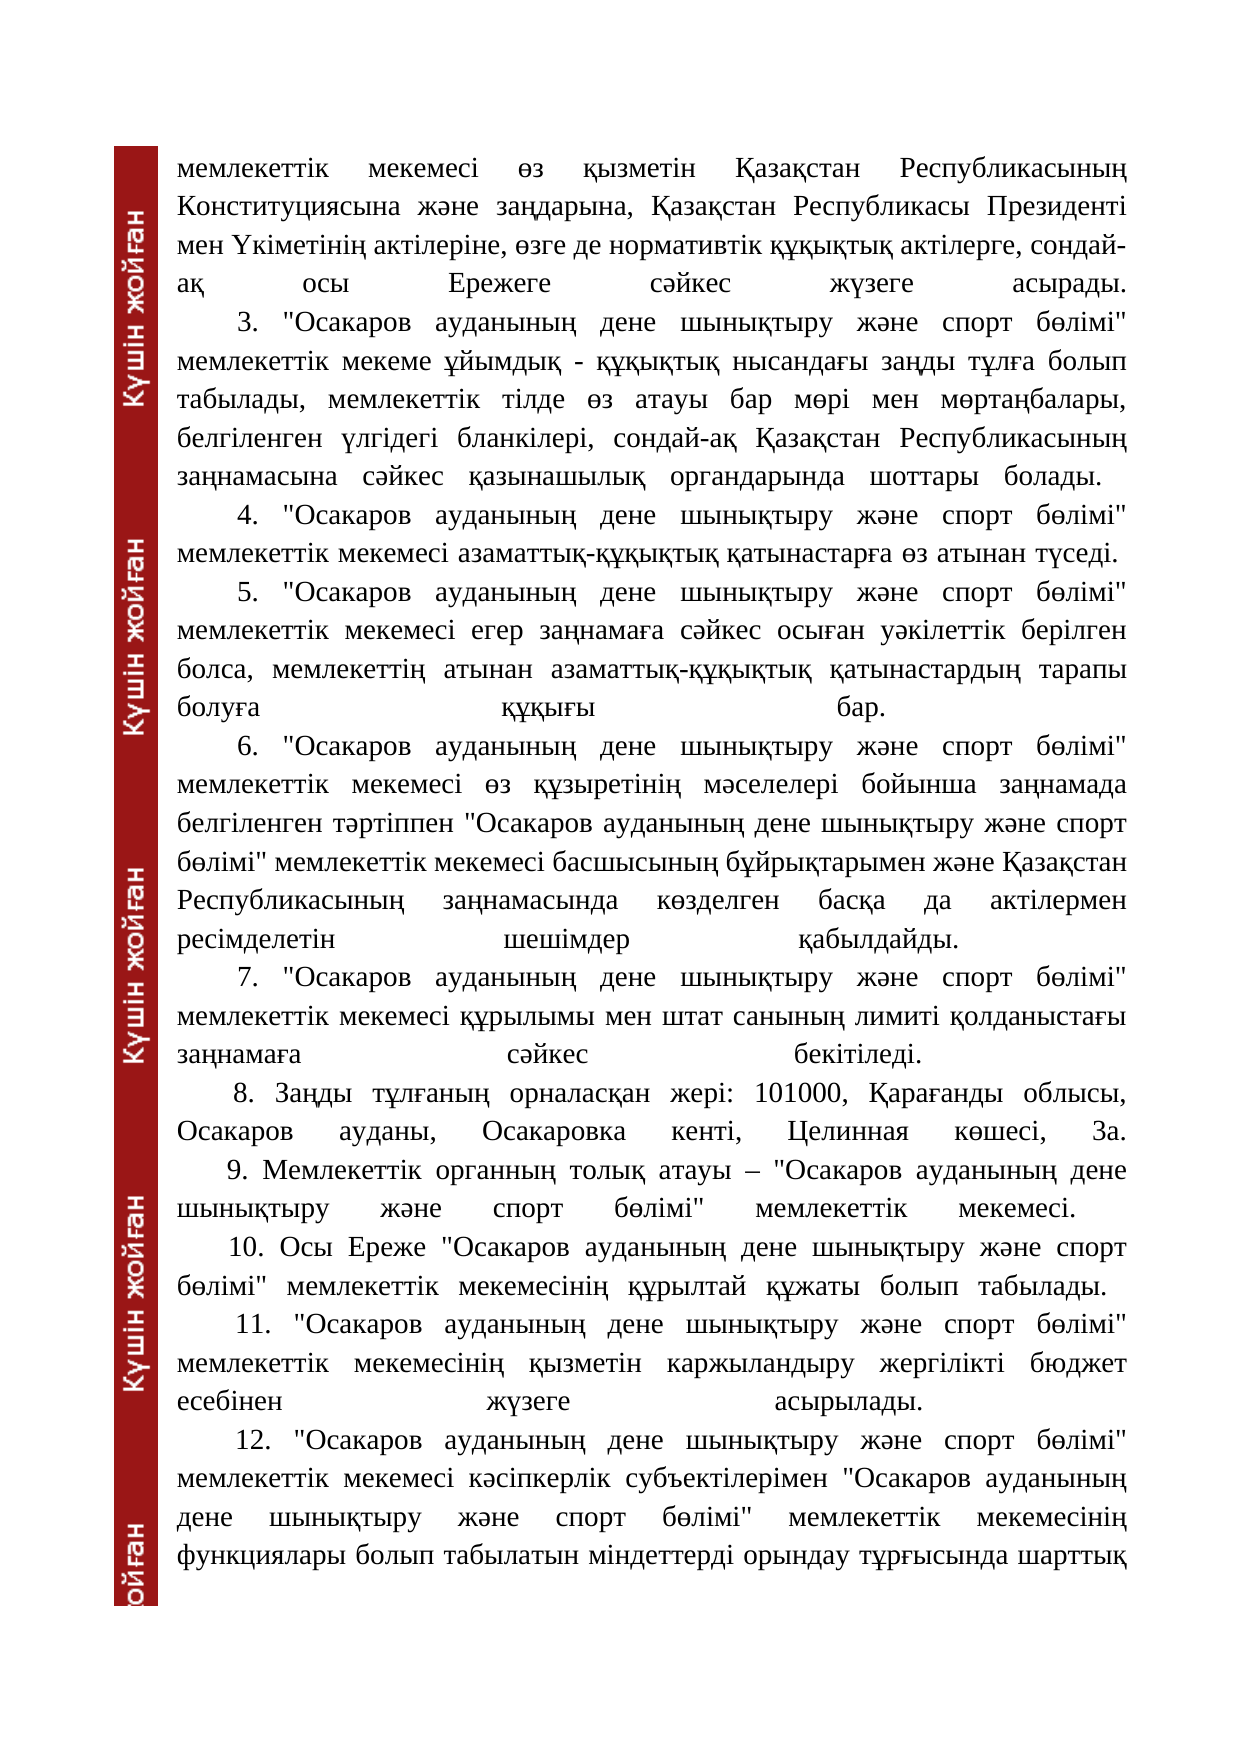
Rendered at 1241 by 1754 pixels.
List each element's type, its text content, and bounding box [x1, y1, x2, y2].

picture [114, 1571, 158, 1606]
picture [114, 146, 158, 150]
